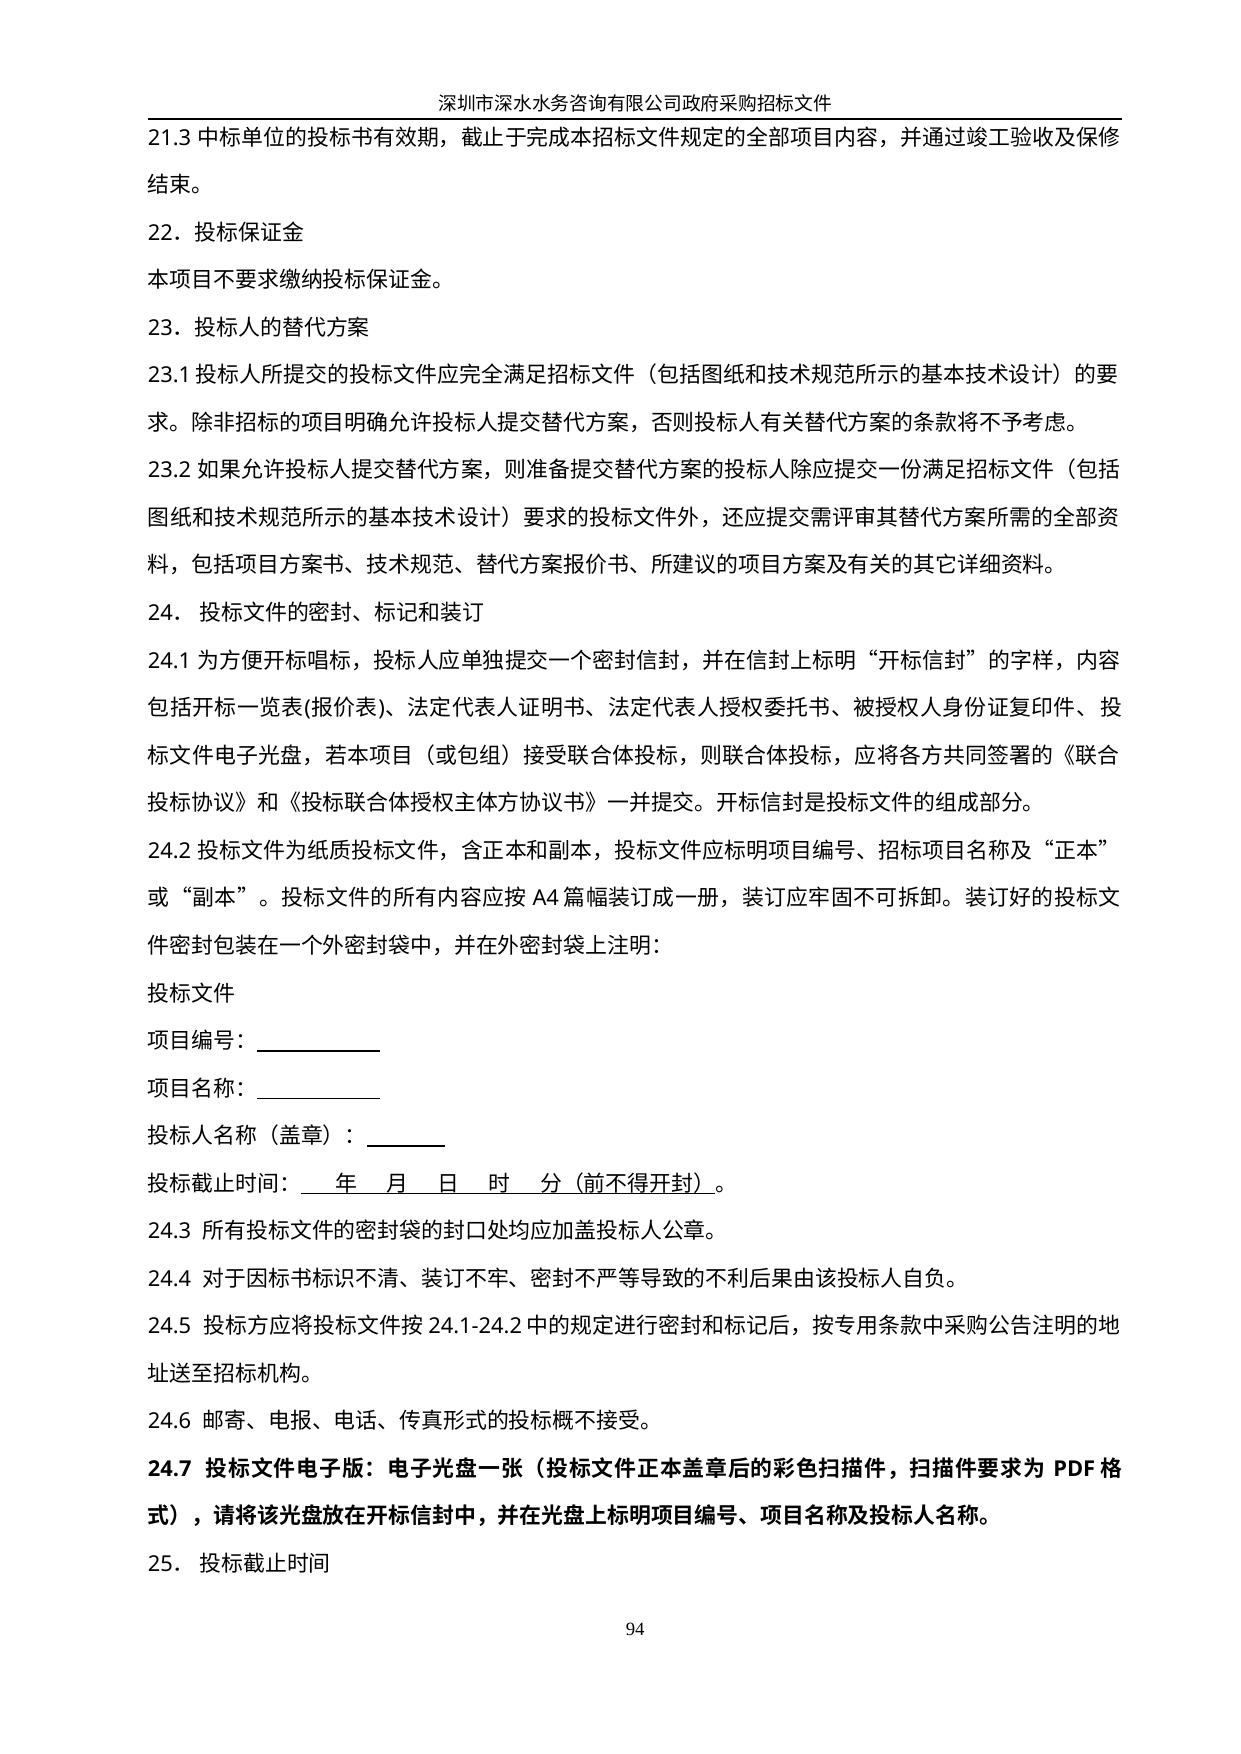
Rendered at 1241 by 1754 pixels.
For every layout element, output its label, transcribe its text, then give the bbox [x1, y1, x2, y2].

text 24． 投标文件的密封、标记和装订 [148, 595, 1122, 627]
text 项目编号： [148, 1023, 1122, 1055]
text 24.5 投标方应将投标文件按24.1-24.2中的规定进行密封和标记后，按专用条款中采购公告注明的地址送至招标机构。 [148, 1308, 1122, 1387]
text 25． 投标截止时间 [148, 1546, 1122, 1578]
text 24.2 投标文件为纸质投标文件，含正本和副本，投标文件应标明项目编号、招标项目名称及“正本”或“副本”。投标文件的所有内容应按A4篇幅装订成一册，装订应牢固不可拆卸。装订好的投标文件密封包装在一个外密封袋中，并在外密封袋上注明： [148, 833, 1122, 960]
text 24.6 邮寄、电报、电话、传真形式的投标概不接受。 [148, 1403, 1122, 1435]
text 24.1 为方便开标唱标，投标人应单独提交一个密封信封，并在信封上标明“开标信封”的字样，内容包括开标一览表(报价表)、法定代表人证明书、法定代表人授权委托书、被授权人身份证复印件、投标文件电子光盘，若本项目（或包组）接受联合体投标，则联合体投标，应将各方共同签署的《联合投标协议》和《投标联合体授权主体方协议书》一并提交。开标信封是投标文件的组成部分。 [148, 643, 1122, 817]
text 21.3 中标单位的投标书有效期，截止于完成本招标文件规定的全部项目内容，并通过竣工验收及保修结束。 [148, 120, 1122, 199]
text 24.7 投标文件电子版：电子光盘一张（投标文件正本盖章后的彩色扫描件，扫描件要求为PDF格式），请将该光盘放在开标信封中，并在光盘上标明项目编号、项目名称及投标人名称。 [148, 1451, 1122, 1530]
text 24.4 对于因标书标识不清、装订不牢、密封不严等导致的不利后果由该投标人自负。 [148, 1261, 1122, 1292]
text 24.3 所有投标文件的密封袋的封口处均应加盖投标人公章。 [148, 1213, 1122, 1245]
text 投标截止时间： 年 月 日 时 分（前不得开封）。 [148, 1166, 1122, 1197]
text 22．投标保证金 [148, 214, 1122, 246]
text 23.2 如果允许投标人提交替代方案，则准备提交替代方案的投标人除应提交一份满足招标文件（包括图纸和技术规范所示的基本技术设计）要求的投标文件外，还应提交需评审其替代方案所需的全部资料，包括项目方案书、技术规范、替代方案报价书、所建议的项目方案及有关的其它详细资料。 [148, 452, 1122, 579]
text 23.1投标人所提交的投标文件应完全满足招标文件（包括图纸和技术规范所示的基本技术设计）的要求。除非招标的项目明确允许投标人提交替代方案，否则投标人有关替代方案的条款将不予考虑。 [148, 357, 1122, 437]
text 项目名称： [148, 1071, 1122, 1102]
text 投标文件 [148, 976, 1122, 1007]
text 投标人名称（盖章）： [148, 1118, 1122, 1150]
text 本项目不要求缴纳投标保证金。 [148, 262, 1122, 294]
text 23．投标人的替代方案 [148, 310, 1122, 341]
